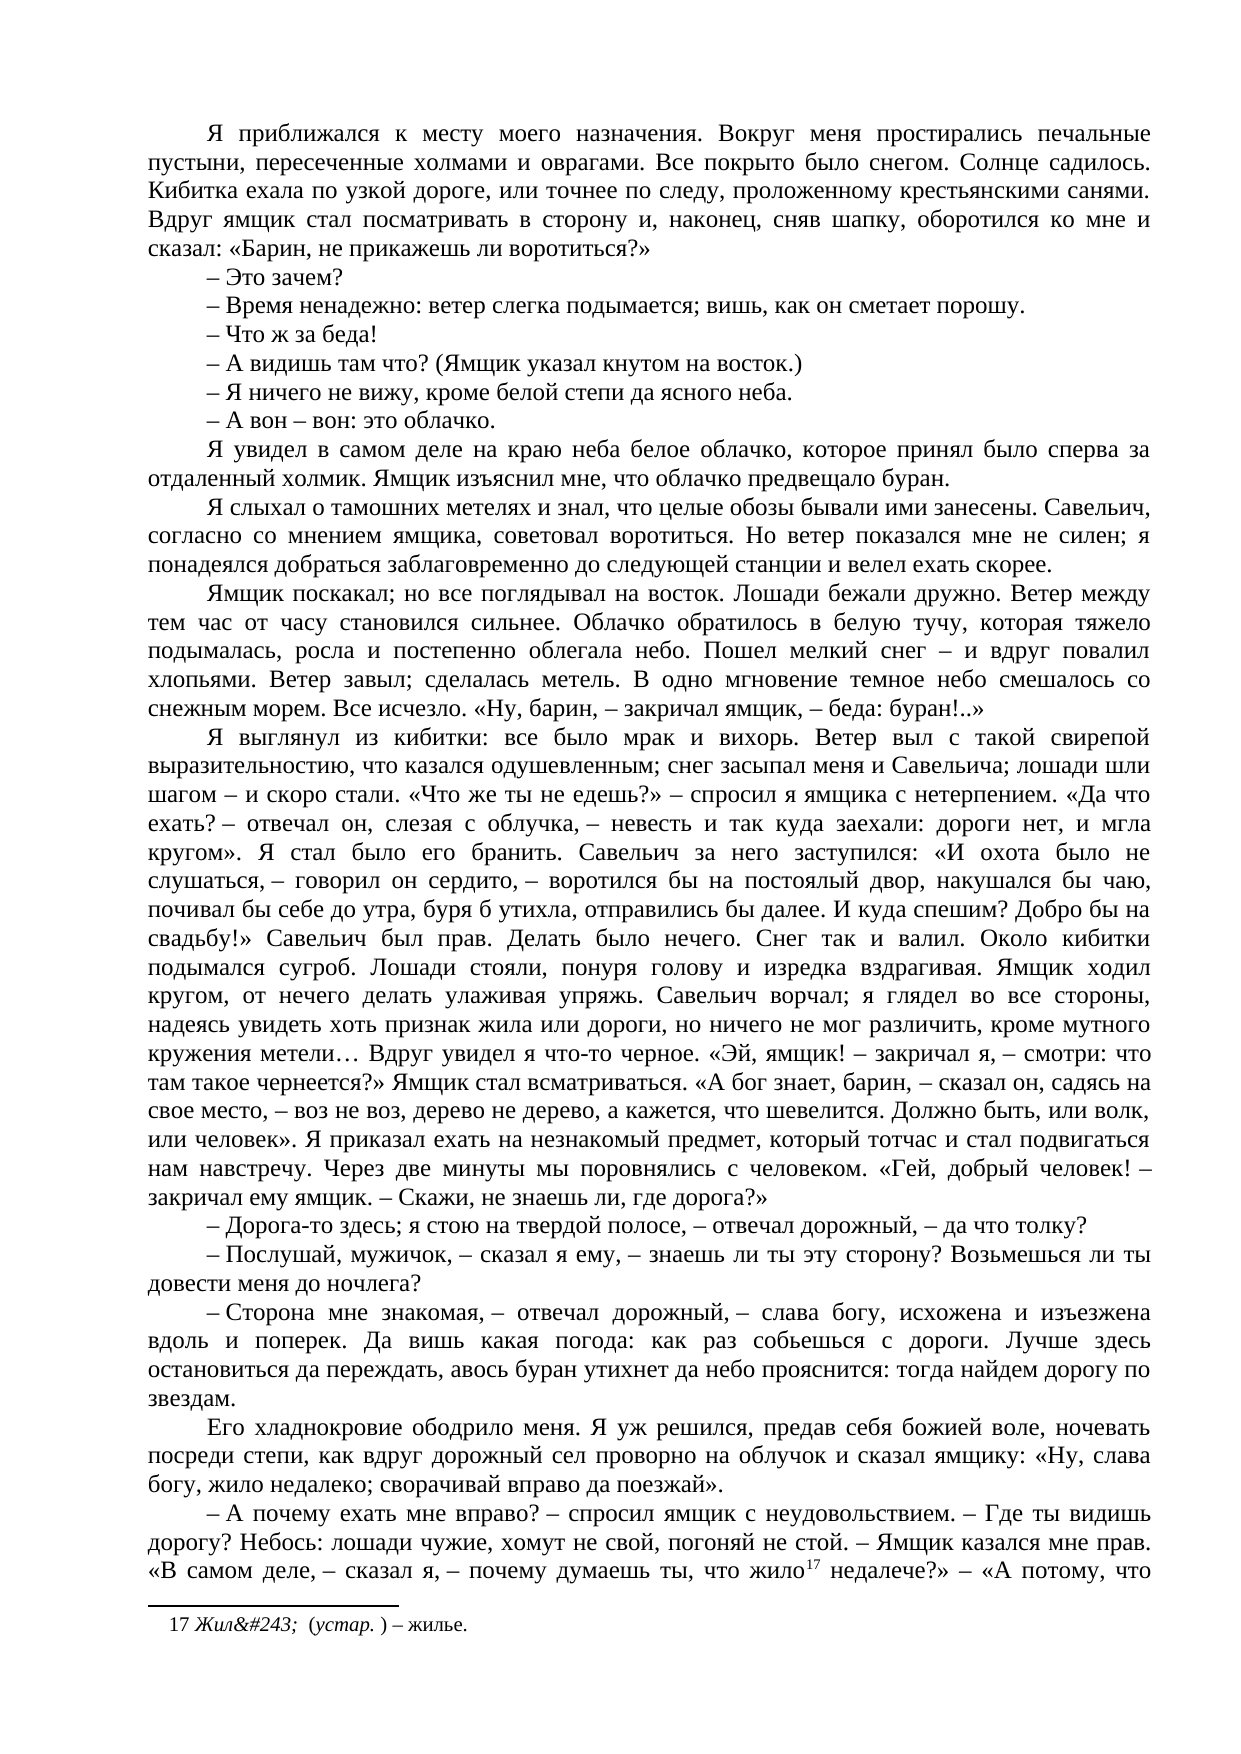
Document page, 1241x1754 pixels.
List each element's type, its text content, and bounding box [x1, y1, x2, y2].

text Я выглянул из кибитки: все было мрак и вихорь. Ветер выл с такой свирепой выразительностию, что казался одушевленным; снег засыпал меня и Савельича; лошади шли шагом – и скоро стали. «Что же ты не едешь?» – спросил я ямщика с нетерпением. «Да что ехать? – отвечал он, слезая с облучка, – невесть и так куда заехали: дороги нет, и мгла кругом». Я стал было его бранить. Савельич за него заступился: «И охота было не слушаться, – говорил он сердито, – воротился бы на постоялый двор, накушался бы чаю, почивал бы себе до утра, буря б утихла, отправились бы далее. И куда спешим? Добро бы на свадьбу!» Савельич был прав. Делать было нечего. Снег так и валил. Около кибитки подымался сугроб. Лошади стояли, понуря голову и изредка вздрагивая. Ямщик ходил кругом, от нечего делать улаживая упряжь. Савельич ворчал; я глядел во все стороны, надеясь увидеть хоть признак жила или дороги, но ничего не мог различить, кроме мутного кружения метели… Вдруг увидел я что-то черное. «Эй, ямщик! – закричал я, – смотри: что там такое чернеется?» Ямщик стал всматриваться. «А бог знает, барин, – сказал он, садясь на свое место, – воз не воз, дерево не дерево, а кажется, что шевелится. Должно быть, или волк, или человек». Я приказал ехать на незнакомый предмет, который тотчас и стал подвигаться нам навстречу. Через две минуты мы поровнялись с человеком. «Гей, добрый человек! – закричал ему ямщик. – Скажи, не знаешь ли, где дорога?» [148, 722, 1152, 1211]
text – А вон – вон: это облачко. [148, 406, 1152, 434]
text – Сторона мне знакомая, – отвечал дорожный, – слава богу, исхожена и изъезжена вдоль и поперек. Да вишь какая погода: как раз собьешься с дороги. Лучше здесь остановиться да переждать, авось буран утихнет да небо прояснится: тогда найдем дорогу по звездам. [148, 1297, 1152, 1412]
text Я слыхал о тамошних метелях и знал, что целые обозы бывали ими занесены. Савельич, согласно со мнением ямщика, советовал воротиться. Но ветер показался мне не силен; я понадеялся добраться заблаговременно до следующей станции и велел ехать скорее. [148, 492, 1152, 578]
text Его хладнокровие ободрило меня. Я уж решился, предав себя божией воле, ночевать посреди степи, как вдруг дорожный сел проворно на облучок и сказал ямщику: «Ну, слава богу, жило недалеко; сворачивай вправо да поезжай». [148, 1412, 1152, 1498]
text – Послушай, мужичок, – сказал я ему, – знаешь ли ты эту сторону? Возьмешься ли ты довести меня до ночлега? [148, 1239, 1152, 1297]
text – А видишь там что? (Ямщик указал кнутом на восток.) [148, 348, 1152, 377]
text – Что ж за беда! [148, 319, 1152, 348]
text – Время ненадежно: ветер слегка подымается; вишь, как он сметает порошу. [148, 291, 1152, 319]
text – Дорога-то здесь; я стою на твердой полосе, – отвечал дорожный, – да что толку? [148, 1211, 1152, 1239]
text – Я ничего не вижу, кроме белой степи да ясного неба. [148, 377, 1152, 406]
text Я увидел в самом деле на краю неба белое облачко, которое принял было сперва за отдаленный холмик. Ямщик изъяснил мне, что облачко предвещало буран. [148, 434, 1152, 492]
text – Это зачем? [148, 262, 1152, 291]
text Я приближался к месту моего назначения. Вокруг меня простирались печальные пустыни, пересеченные холмами и оврагами. Все покрыто было снегом. Солнце садилось. Кибитка ехала по узкой дороге, или точнее по следу, проложенному крестьянскими санями. Вдруг ямщик стал посматривать в сторону и, наконец, сняв шапку, оборотился ко мне и сказал: «Барин, не прикажешь ли воротиться?» [148, 118, 1152, 262]
text Ямщик поскакал; но все поглядывал на восток. Лошади бежали дружно. Ветер между тем час от часу становился сильнее. Облачко обратилось в белую тучу, которая тяжело подымалась, росла и постепенно облегала небо. Пошел мелкий снег – и вдруг повалил хлопьями. Ветер завыл; сделалась метель. В одно мгновение темное небо смешалось со снежным морем. Все исчезло. «Ну, барин, – закричал ямщик, – беда: буран!..» [148, 578, 1152, 722]
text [148, 1498, 1152, 1584]
